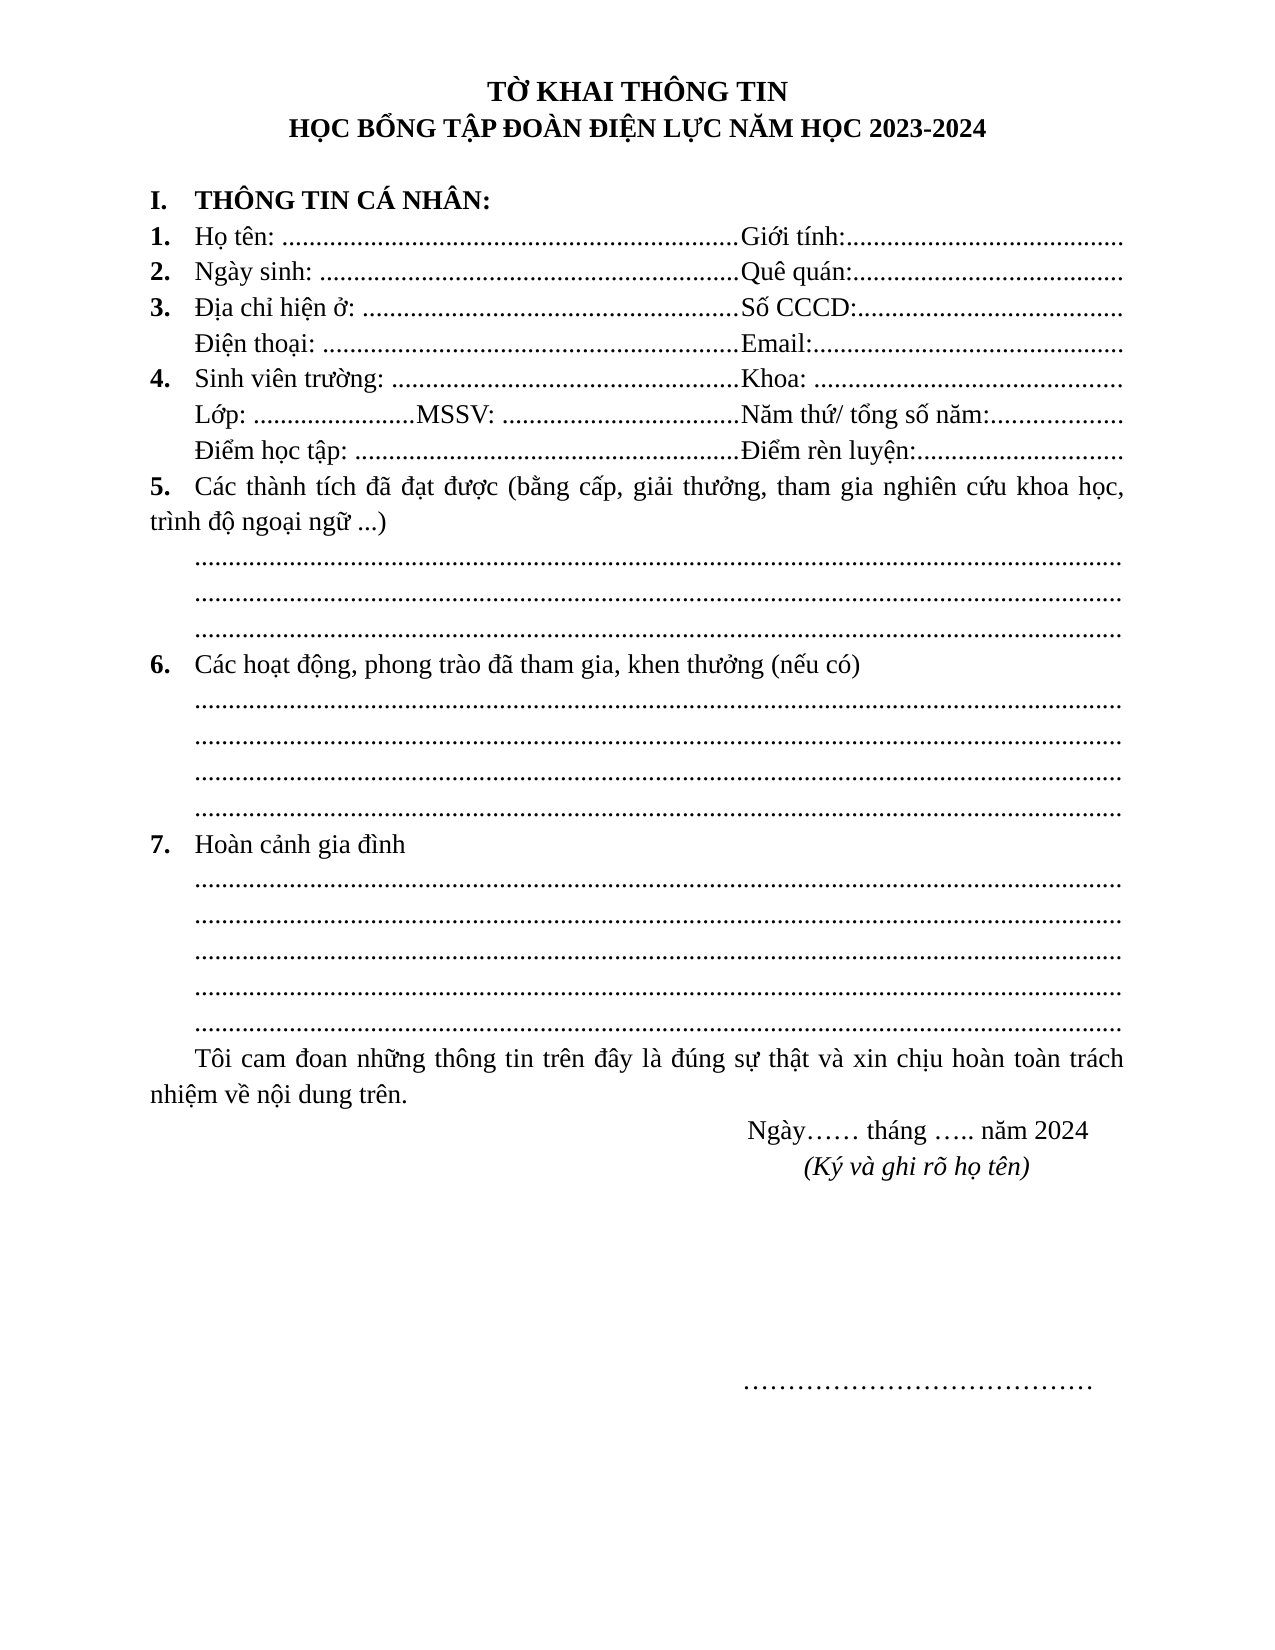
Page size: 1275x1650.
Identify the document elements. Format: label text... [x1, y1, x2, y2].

text HỌC BỔNG TẬP ĐOÀN ĐIỆN LỰC NĂM HỌC 2023-2024 [150, 112, 1125, 143]
text ………………………………… [150, 1364, 1125, 1395]
text 2. Ngày sinh: Quê quán: [150, 255, 1125, 286]
text 3. Địa chỉ hiện ở: Số CCCD: [150, 291, 1125, 322]
text 6. Các hoạt động, phong trào đã tham gia, khen thưởng (nếu có) [150, 649, 1125, 680]
text 7. Hoàn cảnh gia đình [150, 828, 1125, 859]
text 5. Các thành tích đã đạt được (bằng cấp, giải thưởng, tham gia nghiên cứu khoa học, trình độ ngoại ngữ ...) [150, 470, 1125, 537]
text Lớp: MSSV: Năm thứ/ tổng số năm: [150, 398, 1125, 429]
text Điểm học tập: Điểm rèn luyện: [150, 434, 1125, 465]
text (Ký và ghi rõ họ tên) [150, 1150, 1125, 1181]
text Điện thoại: Email: [150, 327, 1125, 358]
text TỜ KHAI THÔNG TIN [150, 74, 1125, 107]
text 4. Sinh viên trường: Khoa: [150, 362, 1125, 394]
text I. THÔNG TIN CÁ NHÂN: [150, 184, 1125, 215]
text 1. Họ tên: Giới tính: [150, 219, 1125, 251]
text Tôi cam đoan những thông tin trên đây là đúng sự thật và xin chịu hoàn toàn trách nhiệm về nội dung trên. [150, 1043, 1125, 1109]
text Ngày…… tháng ….. năm 2024 [150, 1114, 1125, 1145]
